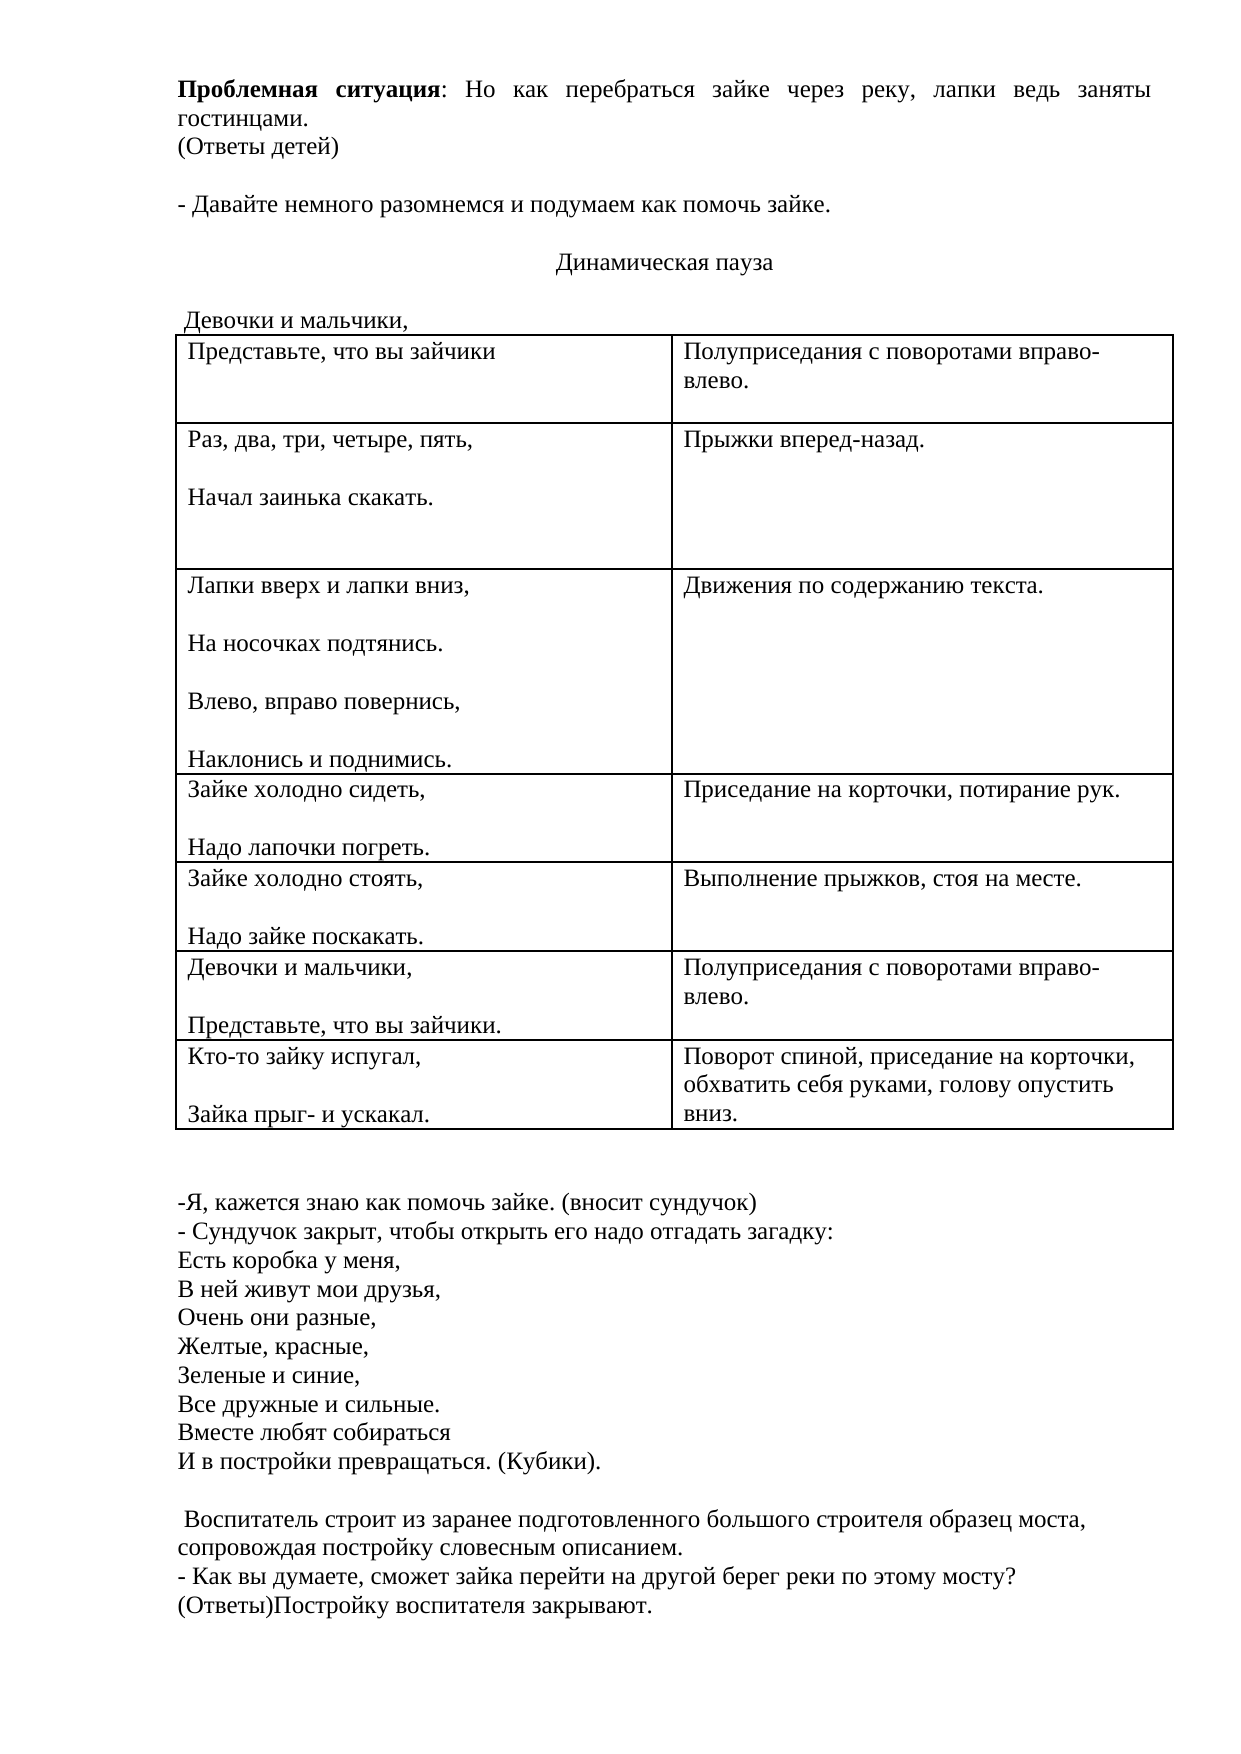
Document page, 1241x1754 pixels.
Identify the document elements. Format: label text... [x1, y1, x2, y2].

table_cell Лапки вверх и лапки вниз, На носочках подтянись. Влево, вправо повернись, Наклонись и поднимись. [177, 570, 671, 772]
table_cell Приседание на корточки, потирание рук. [673, 775, 1172, 861]
text Все дружные и сильные. [177, 1389, 1152, 1417]
text Проблемная ситуация: Но как перебраться зайке через реку, лапки ведь заняты гостинцами. [177, 74, 1152, 131]
table_cell Прыжки вперед-назад. [673, 424, 1172, 568]
text И в постройки превращаться. (Кубики). [177, 1446, 1152, 1475]
table_cell Зайке холодно стоять, Надо зайке поскакать. [177, 863, 671, 950]
text Есть коробка у меня, [177, 1245, 1152, 1274]
text Вместе любят собираться [177, 1417, 1152, 1446]
text - Как вы думаете, сможет зайка перейти на другой берег реки по этому мосту? (Ответы)Постройку воспитателя закрывают. [177, 1561, 1152, 1619]
text Динамическая пауза [177, 247, 1152, 276]
text - Сундучок закрыт, чтобы открыть его надо отгадать загадку: [177, 1216, 1152, 1245]
table_cell Полуприседания с поворотами вправо-влево. [673, 952, 1172, 1039]
table_cell Кто-то зайку испугал, Зайка прыг- и ускакал. [177, 1041, 671, 1127]
table_cell Поворот спиной, приседание на корточки, обхватить себя руками, голову опустить вниз. [673, 1041, 1172, 1127]
table_cell Выполнение прыжков, стоя на месте. [673, 863, 1172, 950]
text - Давайте немного разомнемся и подумаем как помочь зайке. [177, 189, 1152, 218]
text Желтые, красные, [177, 1331, 1152, 1360]
text Очень они разные, [177, 1302, 1152, 1331]
table_header Полуприседания с поворотами вправо-влево. [673, 336, 1172, 422]
table_cell Движения по содержанию текста. [673, 570, 1172, 772]
table_header Представьте, что вы зайчики [177, 336, 671, 422]
table_cell Девочки и мальчики, Представьте, что вы зайчики. [177, 952, 671, 1039]
text Девочки и мальчики, [177, 305, 1152, 334]
text Зеленые и синие, [177, 1360, 1152, 1389]
table_cell Зайке холодно сидеть, Надо лапочки погреть. [177, 775, 671, 861]
table_cell Раз, два, три, четыре, пять, Начал заинька скакать. [177, 424, 671, 568]
text (Ответы детей) [177, 131, 1152, 160]
text В ней живут мои друзья, [177, 1274, 1152, 1302]
text Воспитатель строит из заранее подготовленного большого строителя образец моста, сопровождая постройку словесным описанием. [177, 1504, 1152, 1561]
text -Я, кажется знаю как помочь зайке. (вносит сундучок) [177, 1187, 1152, 1216]
